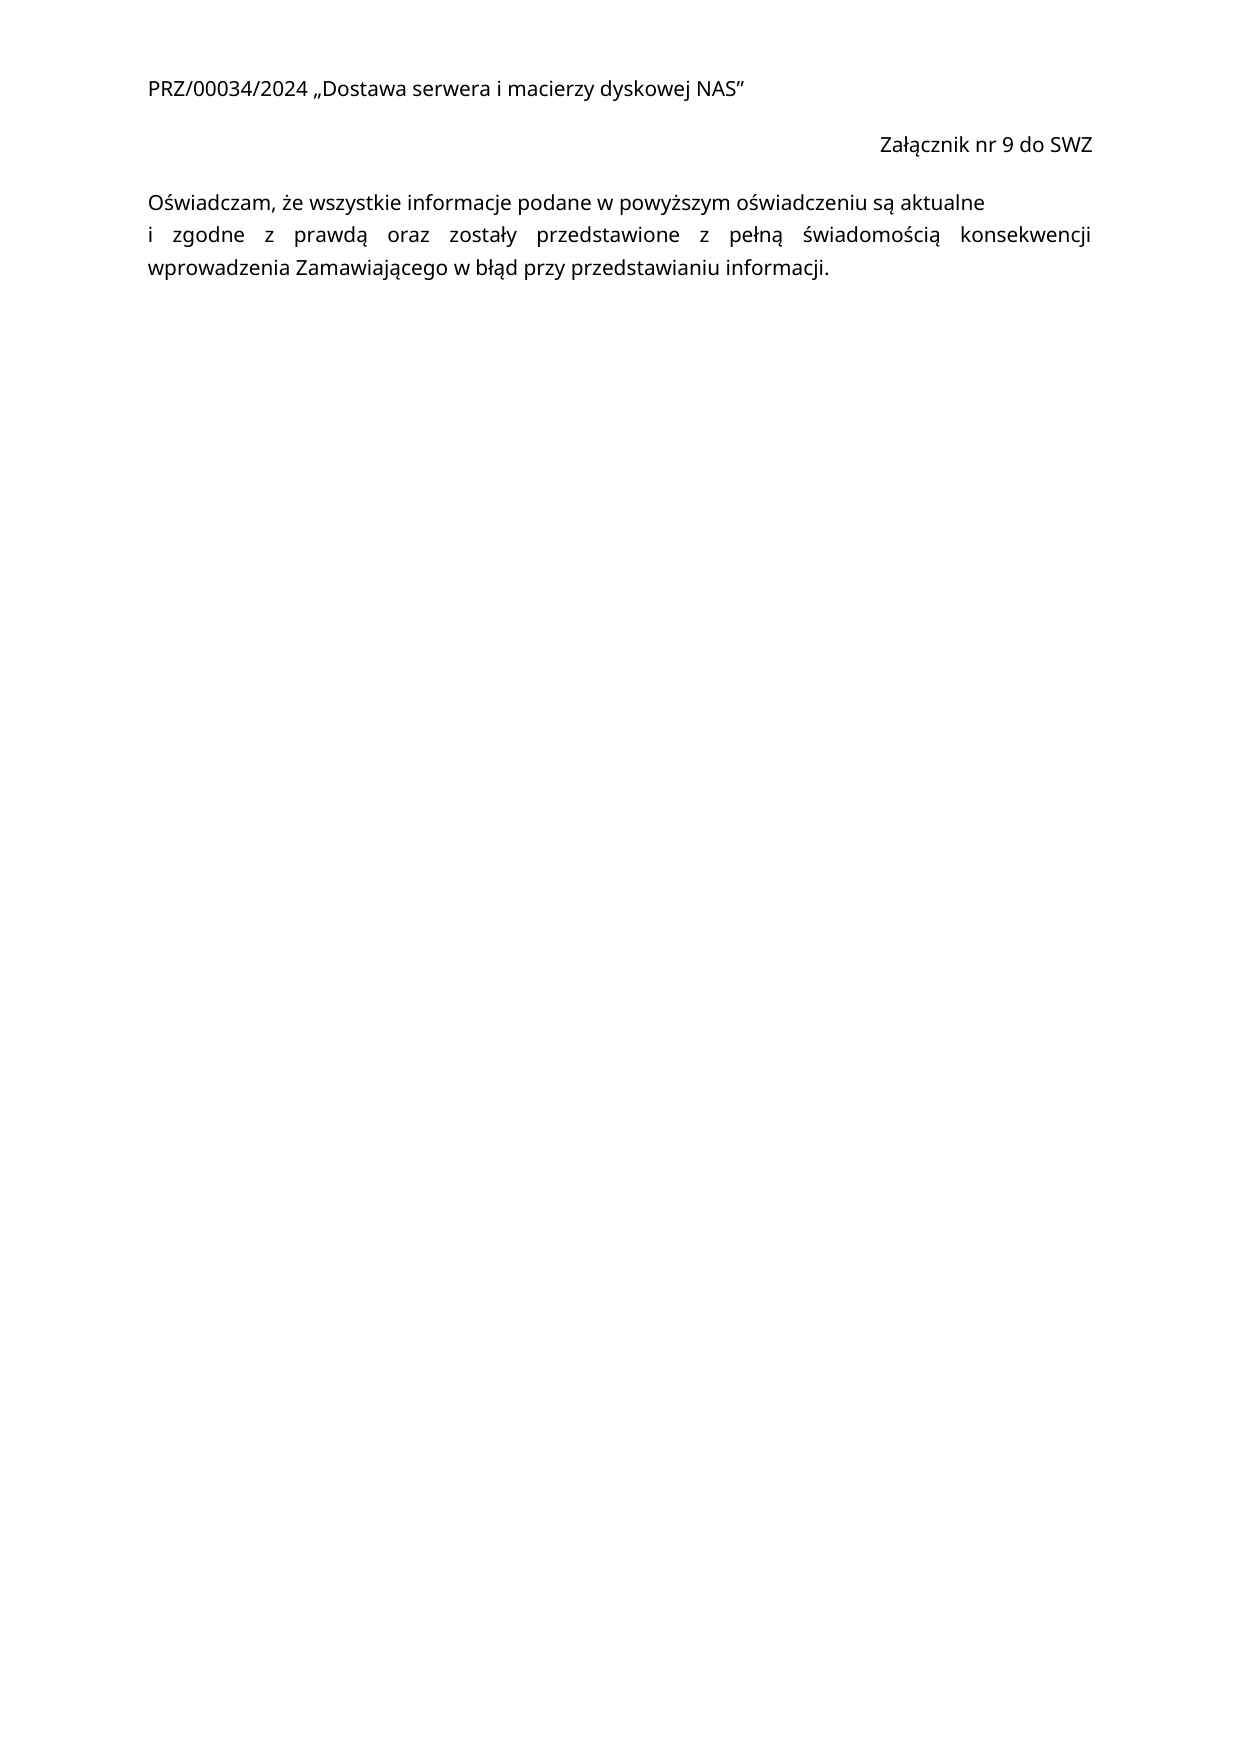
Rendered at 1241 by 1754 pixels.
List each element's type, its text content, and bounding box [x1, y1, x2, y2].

text i zgodne z prawdą oraz zostały przedstawione z pełną świadomością konsekwencji wprowadzenia Zamawiającego w błąd przy przedstawianiu informacji. [148, 220, 1093, 281]
text Oświadczam, że wszystkie informacje podane w powyższym oświadczeniu są aktualne [148, 188, 1093, 216]
